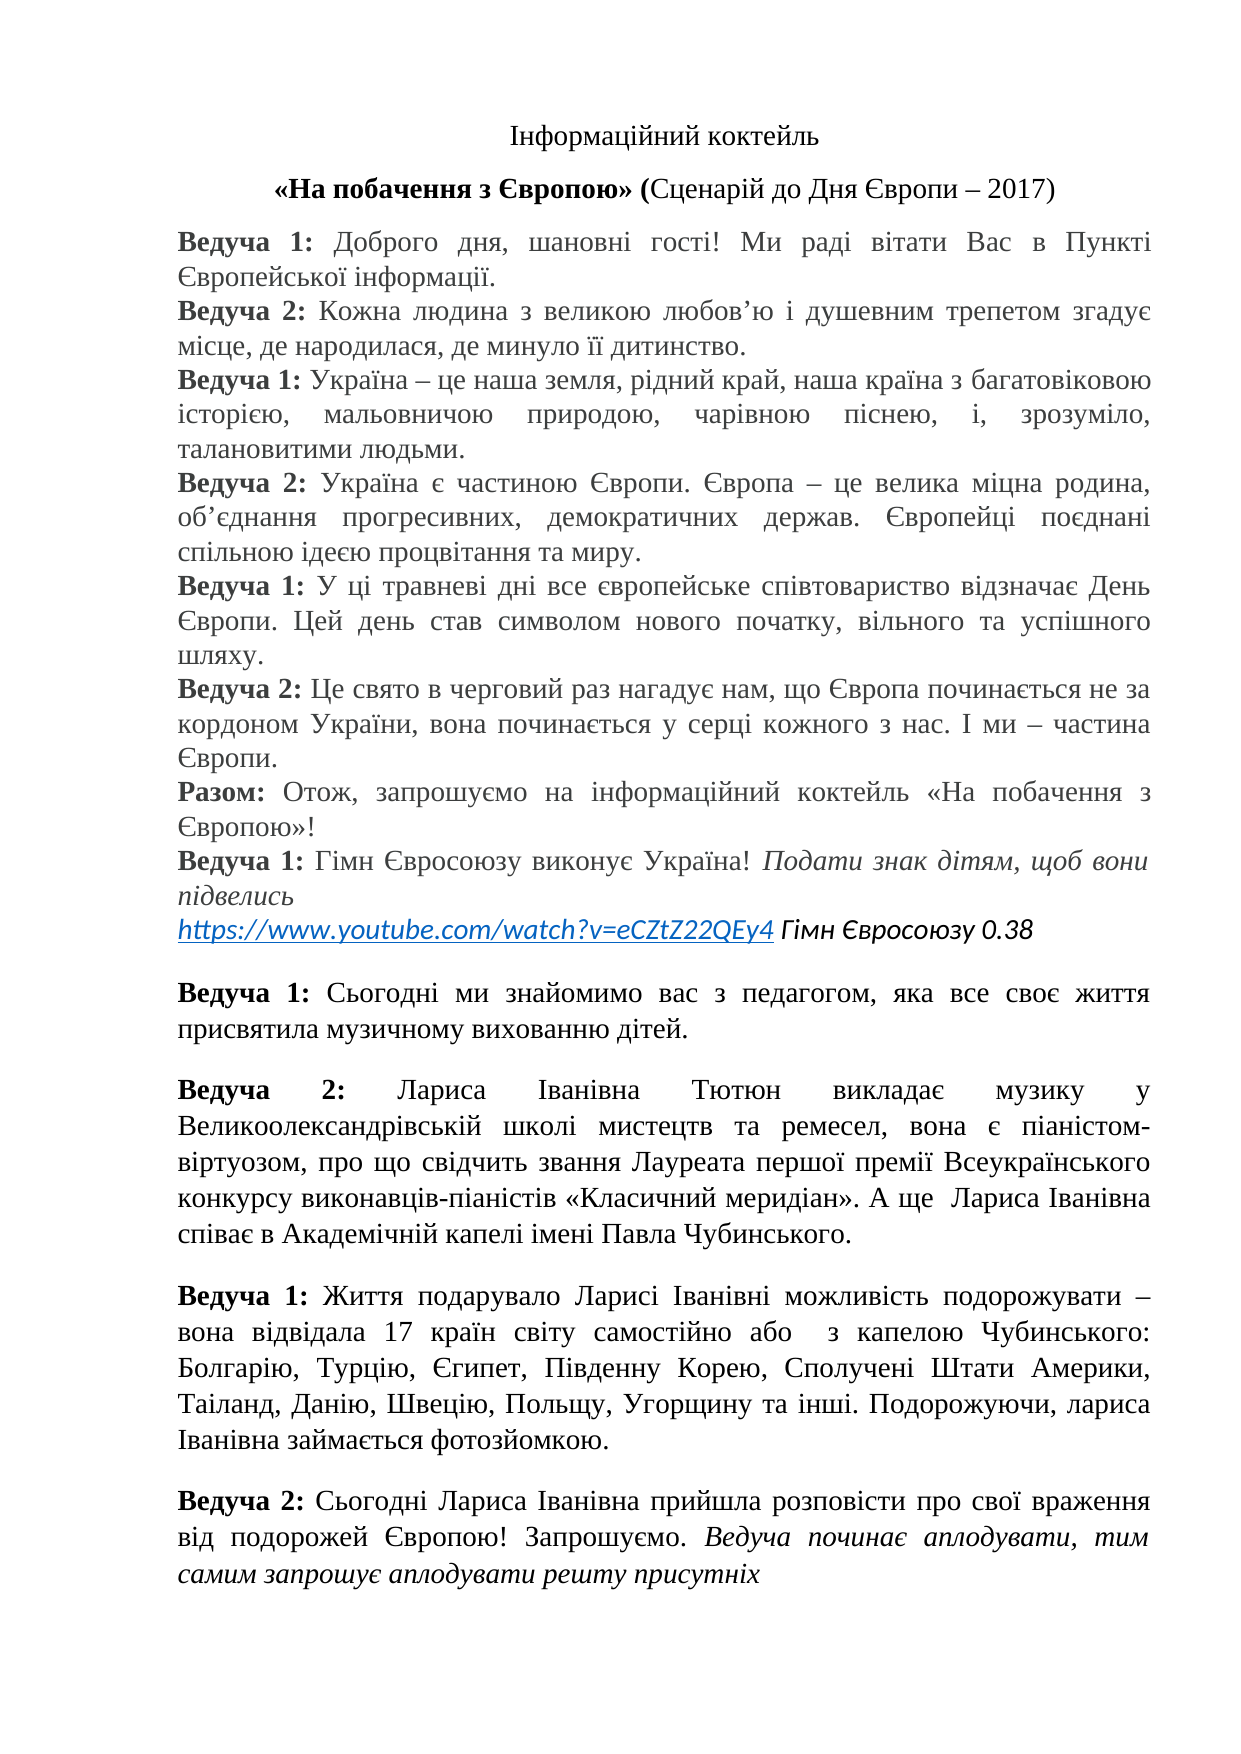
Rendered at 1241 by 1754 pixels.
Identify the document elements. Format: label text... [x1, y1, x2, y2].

text Разом: Отож, запрошуємо на інформаційний коктейль «На побачення з Європою»! [177, 774, 1152, 842]
text Ведуча 2: Сьогодні Лариса Іванівна прийшла розповісти про свої враження від подорожей Європою! Запрошуємо. Ведуча починає аплодувати, тим самим запрошує аплодувати решту присутніх [177, 1483, 1152, 1589]
text Ведуча 1: Гімн Євросоюзу виконує Україна! Подати знак дітям, щоб вони підвелись [177, 842, 1152, 911]
text Ведуча 2: Кожна людина з великою любов’ю і душевним трепетом згадує місце, де народилася, де минуло її дитинство. [177, 292, 1152, 361]
text https://www.youtube.com/watch?v=eCZtZ22QEy4 Гімн Євросоюзу 0.38 [177, 911, 1152, 947]
text Ведуча 2: Лариса Іванівна Тютюн викладає музику у Великоолександрівській школі мистецтв та ремесел, вона є піаністом-віртуозом, про що свідчить звання Лауреата першої премії Всеукраїнського конкурсу виконавців-піаністів «Класичний меридіан». А ще Лариса Іванівна співає в Академічній капелі імені Павла Чубинського. [177, 1072, 1152, 1250]
text Ведуча 1: Життя подарувало Ларисі Іванівні можливість подорожувати – вона відвідала 17 країн світу самостійно або з капелою Чубинського: Болгарію, Турцію, Єгипет, Південну Корею, Сполучені Штати Америки, Таіланд, Данію, Швецію, Польщу, Угорщину та інші. Подорожуючи, лариса Іванівна займається фотозйомкою. [177, 1278, 1152, 1456]
text Ведуча 1: Доброго дня, шановні гості! Ми раді вітати Вас в Пункті Європейської інформації. [177, 224, 1152, 292]
text Ведуча 1: У ці травневі дні все європейське співтовариство відзначає День Європи. Цей день став символом нового початку, вільного та успішного шляху. [177, 567, 1152, 671]
text Ведуча 1: Сьогодні ми знайомимо вас з педагогом, яка все своє життя присвятила музичному вихованню дітей. [177, 975, 1152, 1044]
text Ведуча 2: Це свято в черговий раз нагадує нам, що Європа починається не за кордоном України, вона починається у серці кожного з нас. І ми – частина Європи. [177, 671, 1152, 774]
text Ведуча 1: Україна – це наша земля, рідний край, наша країна з багатовіковою історією, мальовничою природою, чарівною піснею, і, зрозуміло, талановитими людьми. [177, 361, 1152, 464]
text «На побачення з Європою» (Сценарій до Дня Європи – 2017) [177, 171, 1152, 204]
text Інформаційний коктейль [177, 118, 1152, 152]
text Ведуча 2: Україна є частиною Європи. Європа – це велика міцна родина, об’єднання прогресивних, демократичних держав. Європейці поєднані спільною ідеєю процвітання та миру. [177, 464, 1152, 567]
